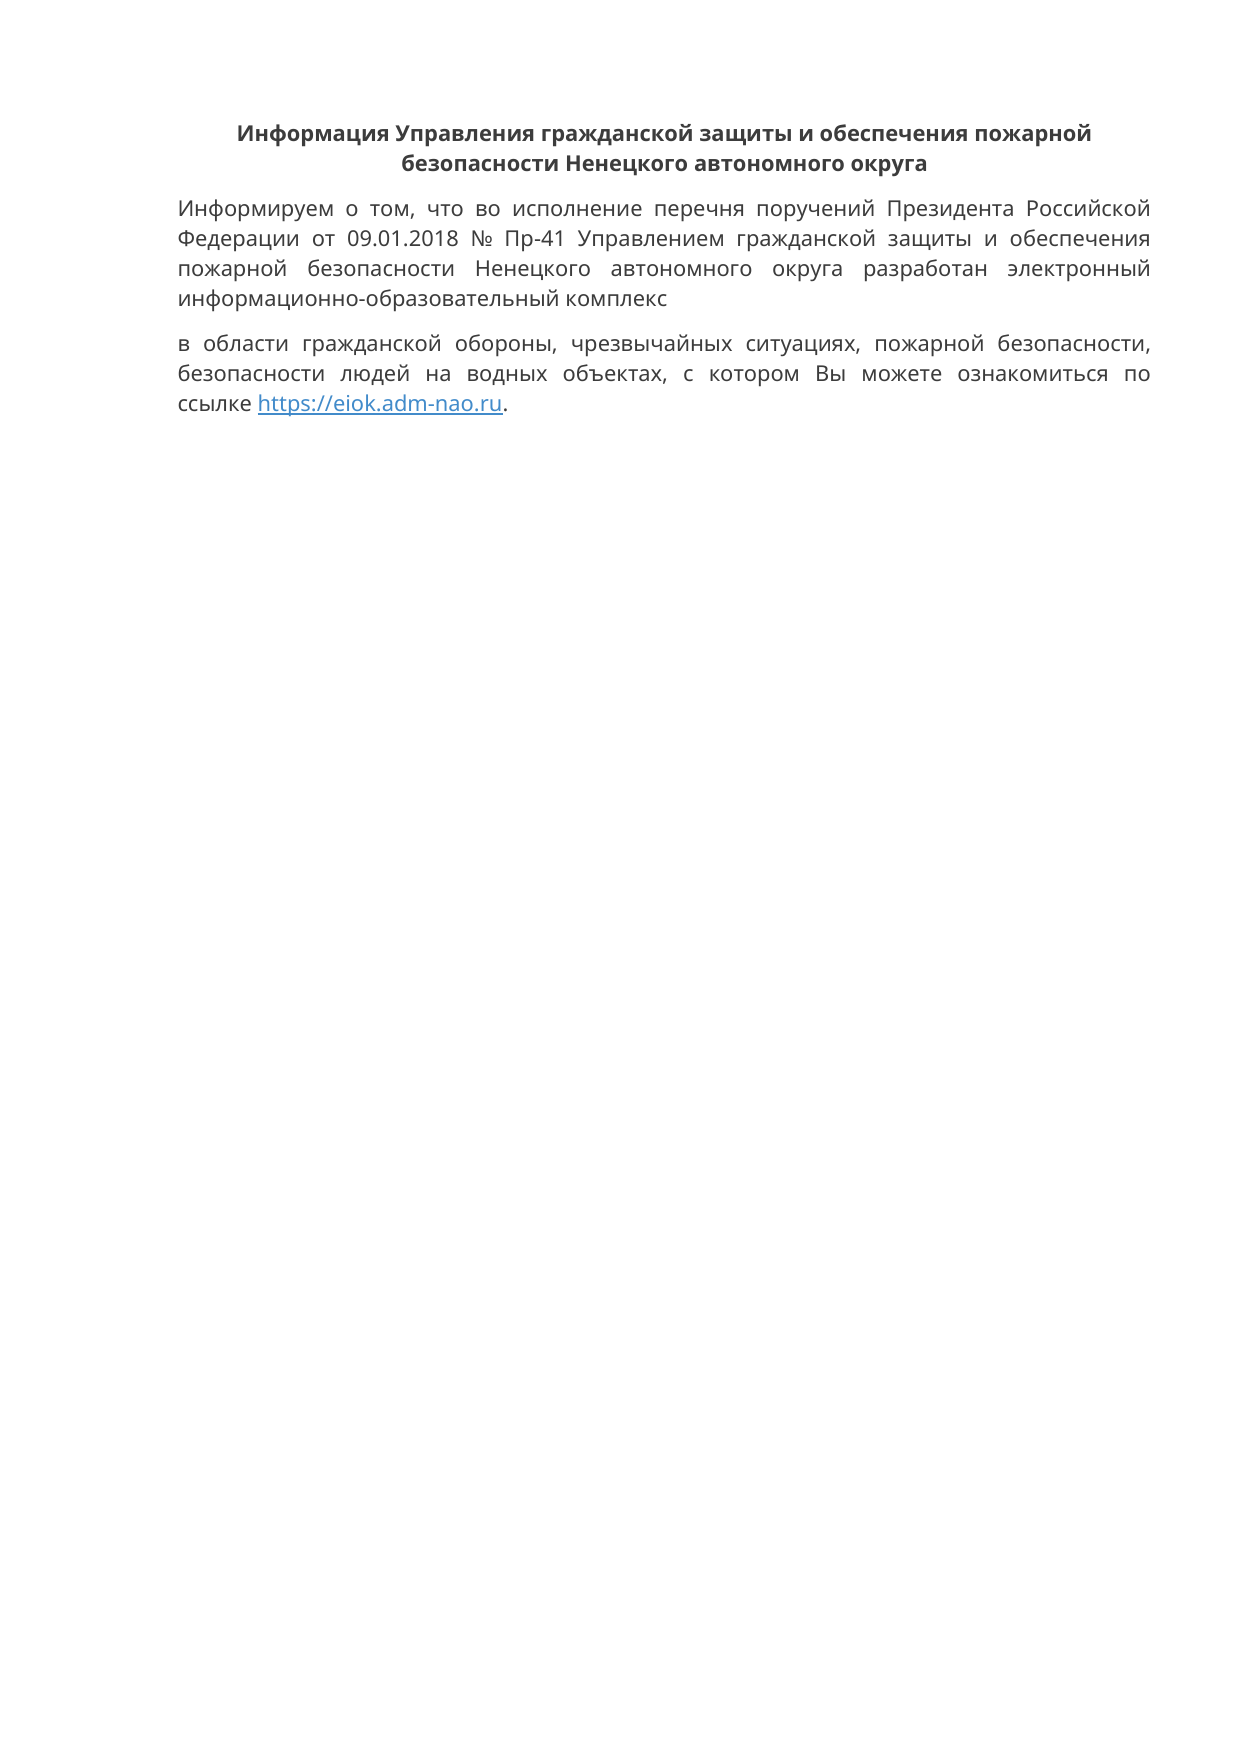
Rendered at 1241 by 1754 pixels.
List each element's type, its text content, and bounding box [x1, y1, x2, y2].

text Информация Управления гражданской защиты и обеспечения пожарной безопасности Ненецкого автономного округа [177, 118, 1152, 178]
text Информируем о том, что во исполнение перечня поручений Президента Российской Федерации от 09.01.2018 № Пр-41 Управлением гражданской защиты и обеспечения пожарной безопасности Ненецкого автономного округа разработан электронный информационно-образовательный комплекс [177, 193, 1152, 312]
text в области гражданской обороны, чрезвычайных ситуациях, пожарной безопасности, безопасности людей на водных объектах, с котором Вы можете ознакомиться по ссылке https://eiok.adm-nao.ru. [177, 328, 1152, 417]
